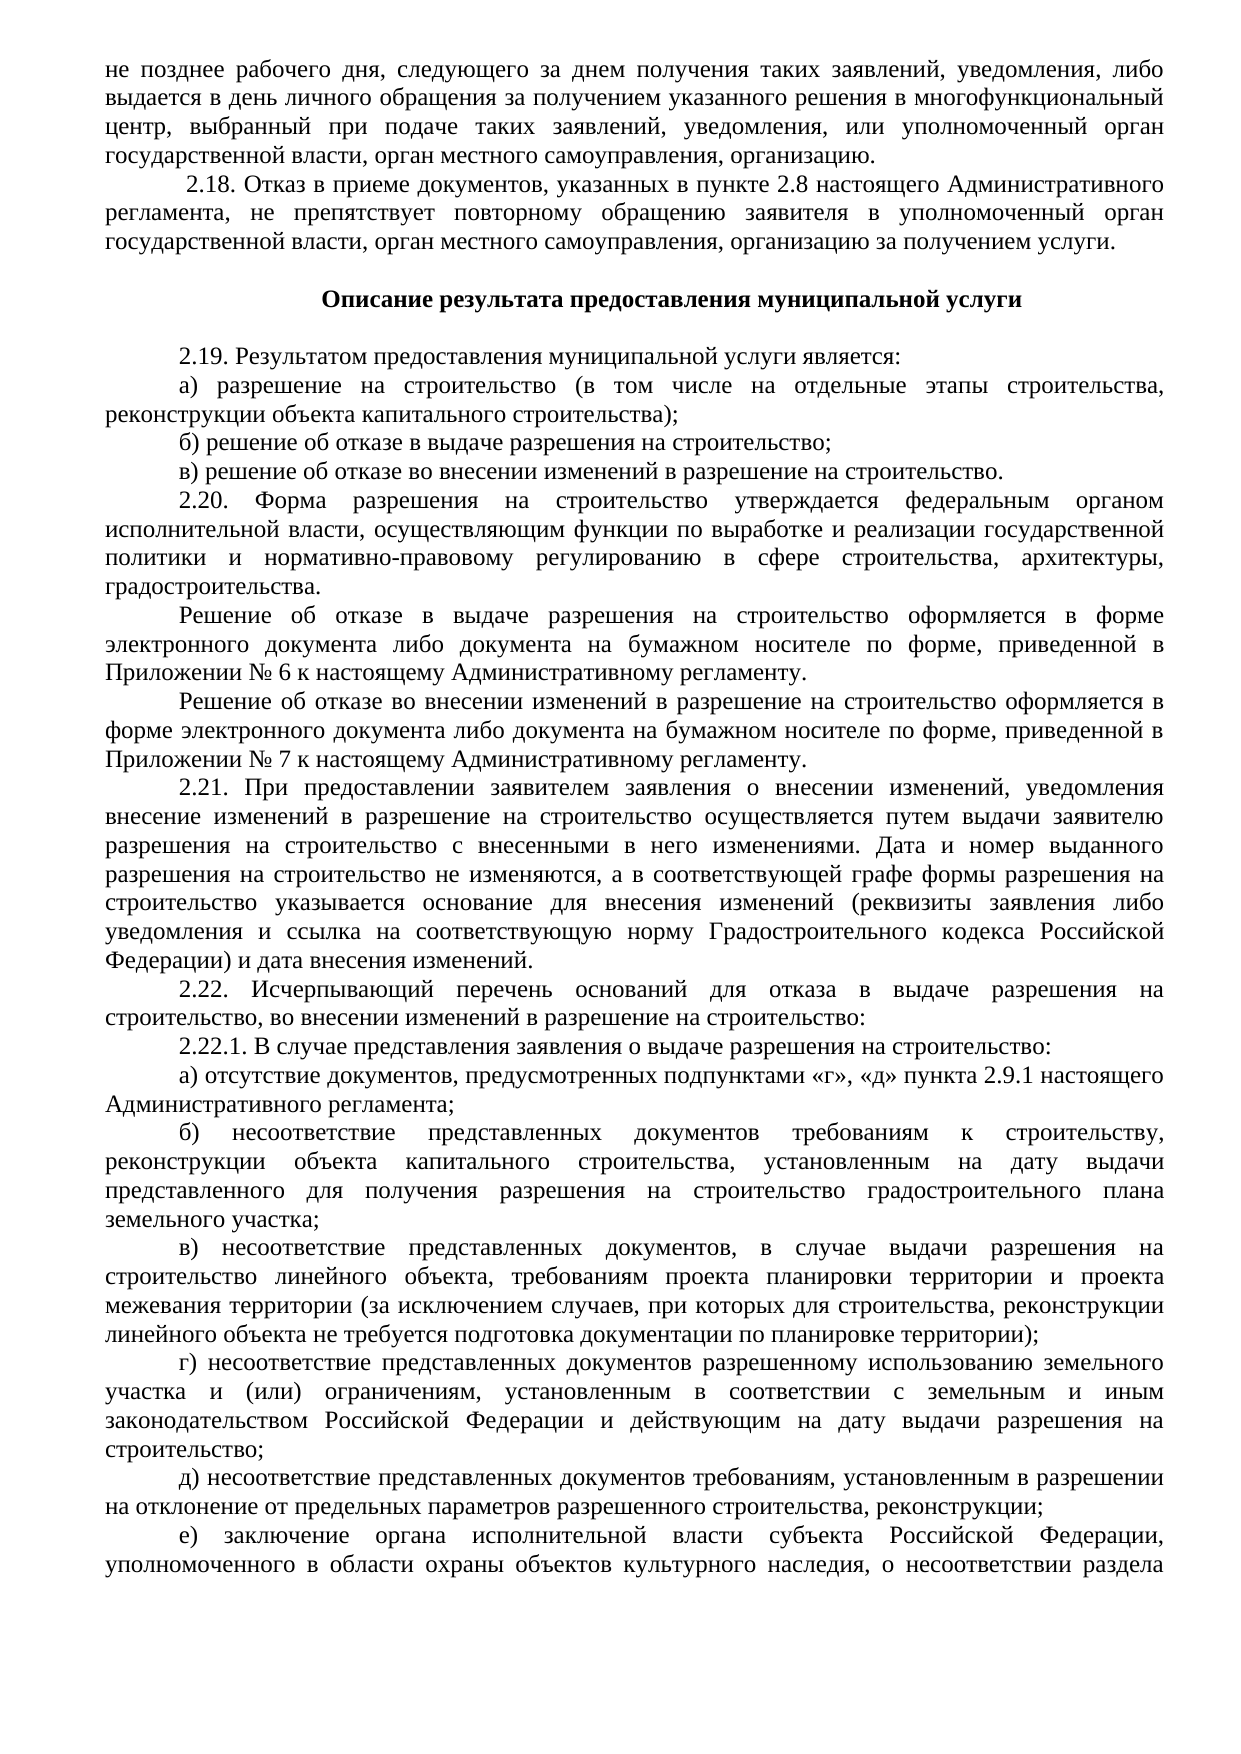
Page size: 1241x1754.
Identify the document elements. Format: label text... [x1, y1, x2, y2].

text 2.20. Форма разрешения на строительство утверждается федеральным органом исполнительной власти, осуществляющим функции по выработке и реализации государственной политики и нормативно-правовому регулированию в сфере строительства, архитектуры, градостроительства. [105, 485, 1165, 600]
text 2.22. Исчерпывающий перечень оснований для отказа в выдаче разрешения на строительство, во внесении изменений в разрешение на строительство: [105, 974, 1165, 1031]
text б) решение об отказе в выдаче разрешения на строительство; [105, 427, 1165, 456]
text а) разрешение на строительство (в том числе на отдельные этапы строительства, реконструкции объекта капитального строительства); [105, 370, 1165, 427]
text в) решение об отказе во внесении изменений в разрешение на строительство. [105, 456, 1165, 485]
text 2.21. При предоставлении заявителем заявления о внесении изменений, уведомления внесение изменений в разрешение на строительство осуществляется путем выдачи заявителю разрешения на строительство с внесенными в него изменениями. Дата и номер выданного разрешения на строительство не изменяются, а в соответствующей графе формы разрешения на строительство указывается основание для внесения изменений (реквизиты заявления либо уведомления и ссылка на соответствующую норму Градостроительного кодекса Российской Федерации) и дата внесения изменений. [105, 772, 1165, 974]
text 2.18. Отказ в приеме документов, указанных в пункте 2.8 настоящего Административного регламента, не препятствует повторному обращению заявителя в уполномоченный орган государственной власти, орган местного самоуправления, организацию за получением услуги. [105, 169, 1165, 255]
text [105, 54, 1165, 169]
text Решение об отказе в выдаче разрешения на строительство оформляется в форме электронного документа либо документа на бумажном носителе по форме, приведенной в Приложении № 6 к настоящему Административному регламенту. [105, 600, 1165, 686]
text Решение об отказе во внесении изменений в разрешение на строительство оформляется в форме электронного документа либо документа на бумажном носителе по форме, приведенной в Приложении № 7 к настоящему Административному регламенту. [105, 686, 1165, 772]
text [105, 1520, 1165, 1577]
text б) несоответствие представленных документов требованиям к строительству, реконструкции объекта капитального строительства, установленным на дату выдачи представленного для получения разрешения на строительство градостроительного плана земельного участка; [105, 1117, 1165, 1232]
text 2.19. Результатом предоставления муниципальной услуги является: [105, 341, 1165, 370]
text 2.22.1. В случае представления заявления о выдаче разрешения на строительство: [105, 1031, 1165, 1060]
text д) несоответствие представленных документов требованиям, установленным в разрешении на отклонение от предельных параметров разрешенного строительства, реконструкции; [105, 1462, 1165, 1520]
text в) несоответствие представленных документов, в случае выдачи разрешения на строительство линейного объекта, требованиям проекта планировки территории и проекта межевания территории (за исключением случаев, при которых для строительства, реконструкции линейного объекта не требуется подготовка документации по планировке территории); [105, 1232, 1165, 1347]
text а) отсутствие документов, предусмотренных подпунктами «г», «д» пункта 2.9.1 настоящего Административного регламента; [105, 1060, 1165, 1117]
text Описание результата предоставления муниципальной услуги [105, 284, 1165, 312]
text г) несоответствие представленных документов разрешенному использованию земельного участка и (или) ограничениям, установленным в соответствии с земельным и иным законодательством Российской Федерации и действующим на дату выдачи разрешения на строительство; [105, 1347, 1165, 1462]
